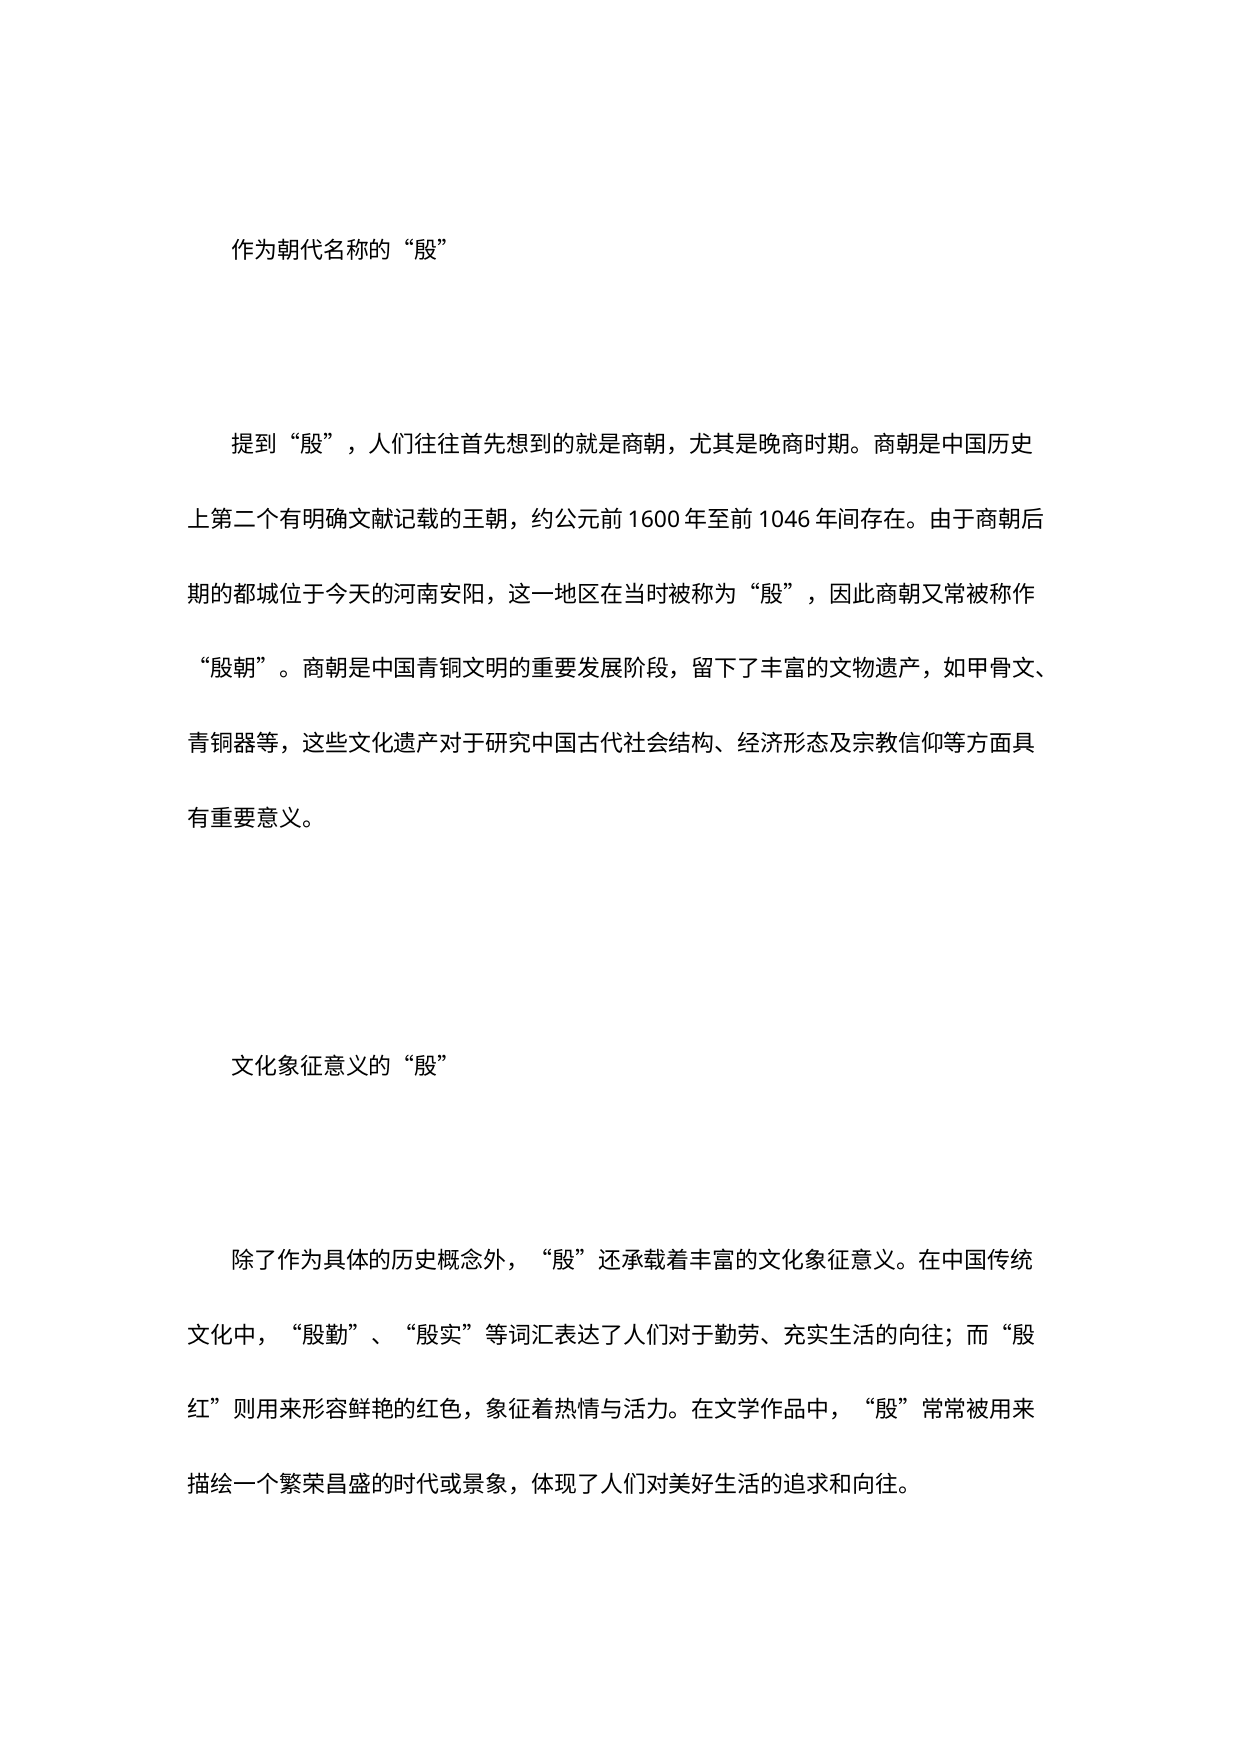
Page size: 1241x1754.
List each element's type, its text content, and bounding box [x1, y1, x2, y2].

text 文化象征意义的“殷” [187, 1032, 1053, 1097]
text 除了作为具体的历史概念外，“殷”还承载着丰富的文化象征意义。在中国传统文化中，“殷勤”、“殷实”等词汇表达了人们对于勤劳、充实生活的向往；而“殷红”则用来形容鲜艳的红色，象征着热情与活力。在文学作品中，“殷”常常被用来描绘一个繁荣昌盛的时代或景象，体现了人们对美好生活的追求和向往。 [187, 1226, 1053, 1515]
text 作为朝代名称的“殷” [187, 216, 1053, 281]
text 提到“殷”，人们往往首先想到的就是商朝，尤其是晚商时期。商朝是中国历史上第二个有明确文献记载的王朝，约公元前1600年至前1046年间存在。由于商朝后期的都城位于今天的河南安阳，这一地区在当时被称为“殷”，因此商朝又常被称作“殷朝”。商朝是中国青铜文明的重要发展阶段，留下了丰富的文物遗产，如甲骨文、青铜器等，这些文化遗产对于研究中国古代社会结构、经济形态及宗教信仰等方面具有重要意义。 [187, 410, 1053, 849]
